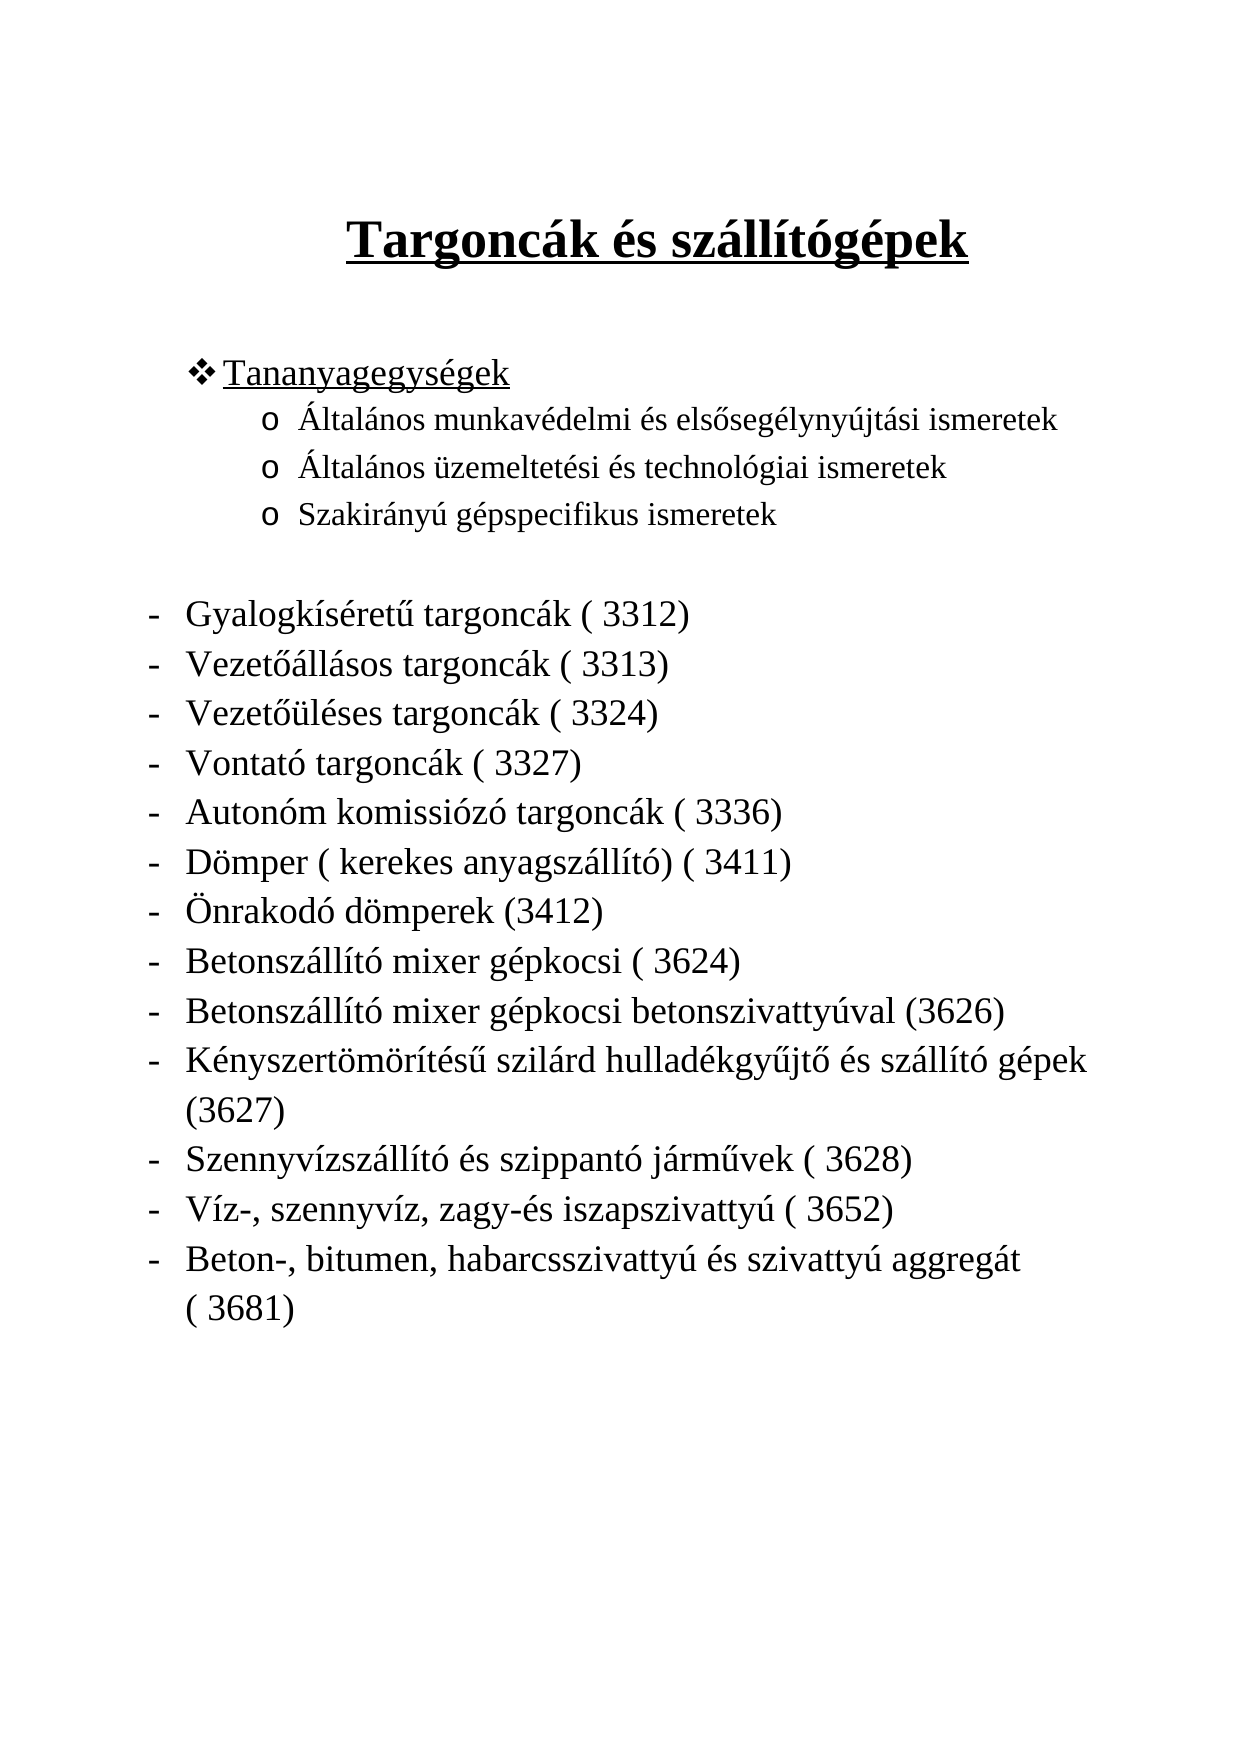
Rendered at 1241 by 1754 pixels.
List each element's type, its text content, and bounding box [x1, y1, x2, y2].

list Dömper ( kerekes anyagszállító) ( 3411) [148, 839, 1093, 882]
list ( 3681) [185, 1286, 1093, 1329]
list Targoncák és szállítógépek [223, 207, 1093, 269]
list Általános üzemeltetési és technológiai ismeretek [260, 447, 1093, 488]
list Önrakodó dömperek (3412) [148, 889, 1093, 932]
list Autonóm komissiózó targoncák ( 3336) [148, 790, 1093, 833]
list Beton-, bitumen, habarcsszivattyú és szivattyú aggregát [148, 1236, 1093, 1279]
list Szennyvízszállító és szippantó járművek ( 3628) [148, 1137, 1093, 1180]
list Vezetőüléses targoncák ( 3324) [148, 691, 1093, 734]
list Kényszertömörítésű szilárd hulladékgyűjtő és szállító gépek (3627) [148, 1038, 1093, 1130]
list Általános munkavédelmi és elsősegélynyújtási ismeretek [260, 400, 1093, 441]
list Gyalogkíséretű targoncák ( 3312) [148, 591, 1093, 634]
list Betonszállító mixer gépkocsi ( 3624) [148, 938, 1093, 982]
list Vontató targoncák ( 3327) [148, 740, 1093, 783]
list Vezetőállásos targoncák ( 3313) [148, 641, 1093, 684]
list Tananyagegységek [185, 350, 1093, 393]
list Szakirányú gépspecifikus ismeretek [260, 494, 1093, 536]
list Betonszállító mixer gépkocsi betonszivattyúval (3626) [148, 988, 1093, 1031]
list Víz-, szennyvíz, zagy-és iszapszivattyú ( 3652) [148, 1186, 1093, 1229]
